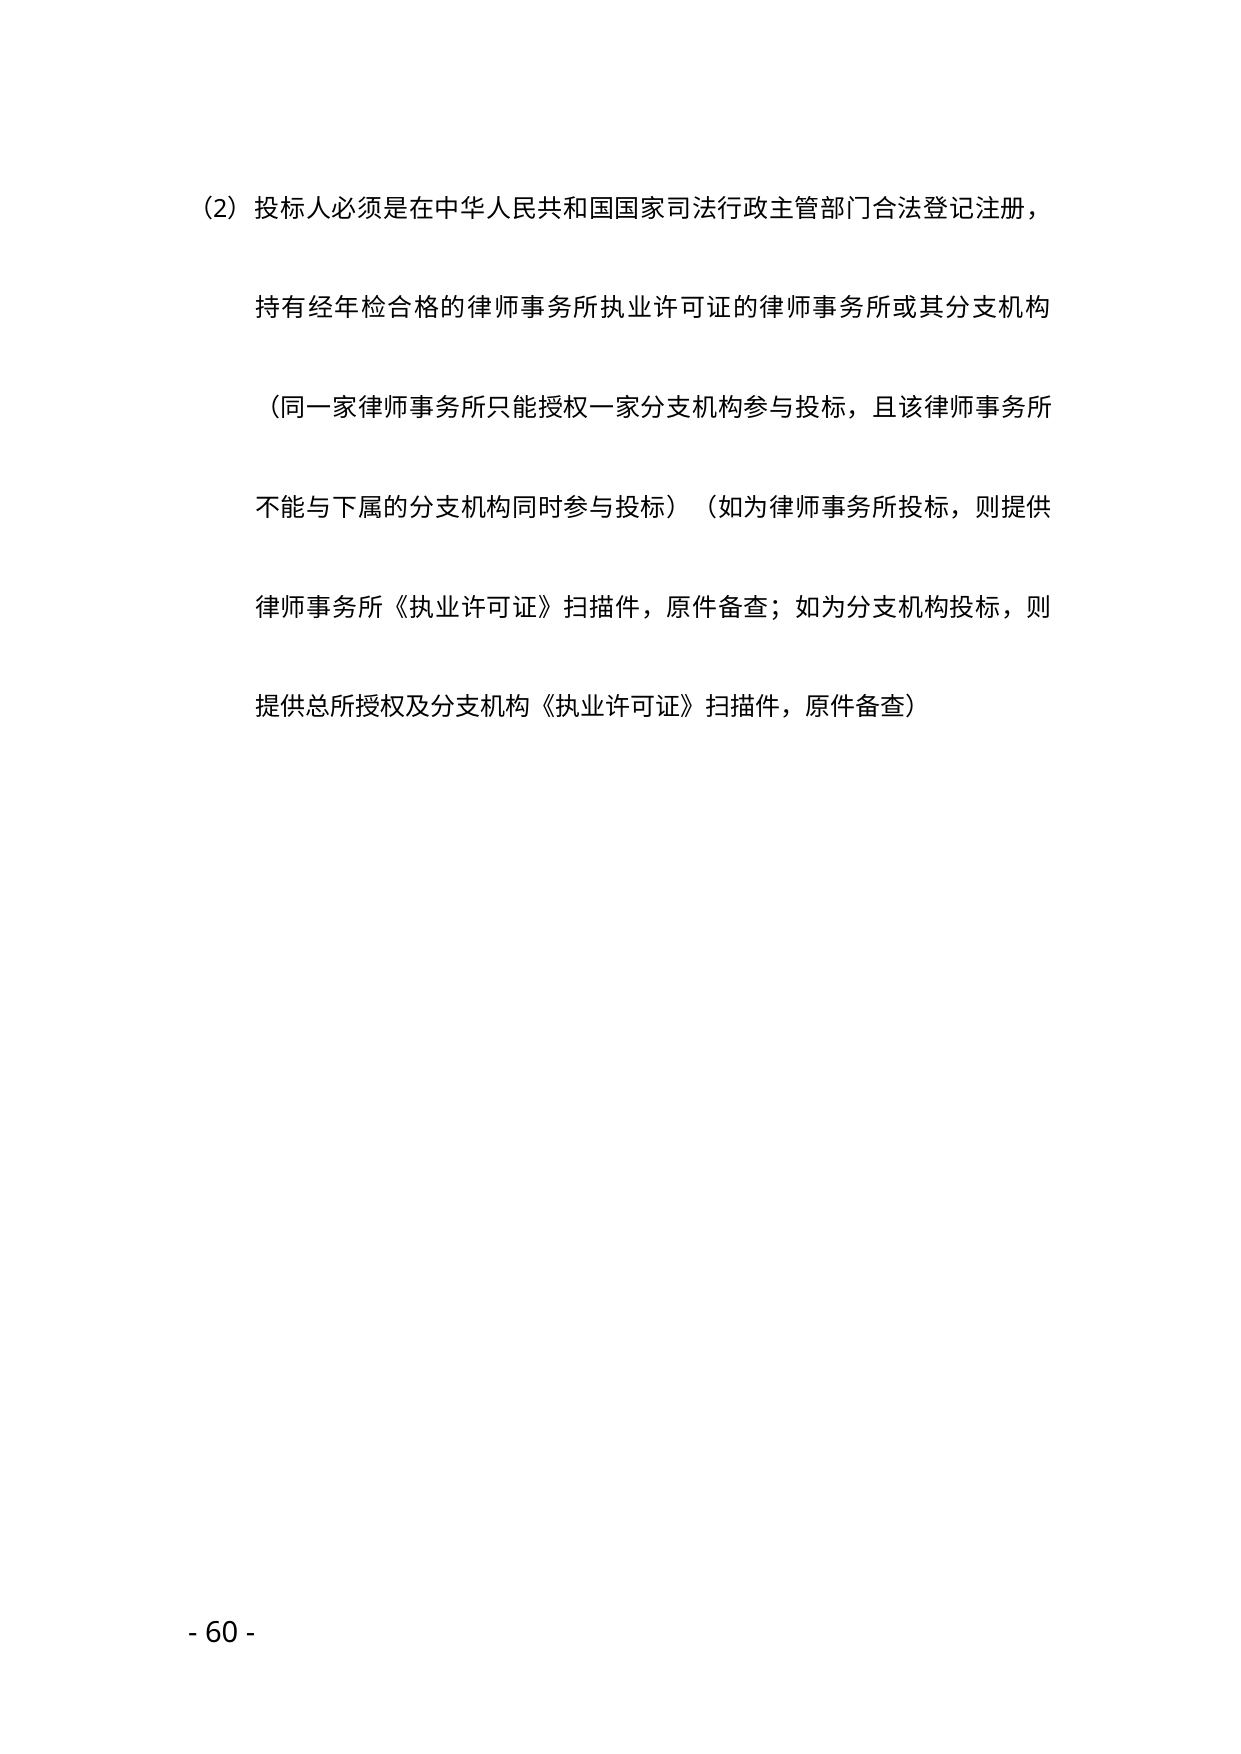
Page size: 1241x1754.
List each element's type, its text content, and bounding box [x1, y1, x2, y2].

list 投标人必须是在中华人民共和国国家司法行政主管部门合法登记注册，持有经年检合格的律师事务所执业许可证的律师事务所或其分支机构（同一家律师事务所只能授权一家分支机构参与投标，且该律师事务所不能与下属的分支机构同时参与投标）（如为律师事务所投标，则提供律师事务所《执业许可证》扫描件，原件备查；如为分支机构投标，则提供总所授权及分支机构《执业许可证》扫描件，原件备查） [188, 173, 1052, 738]
